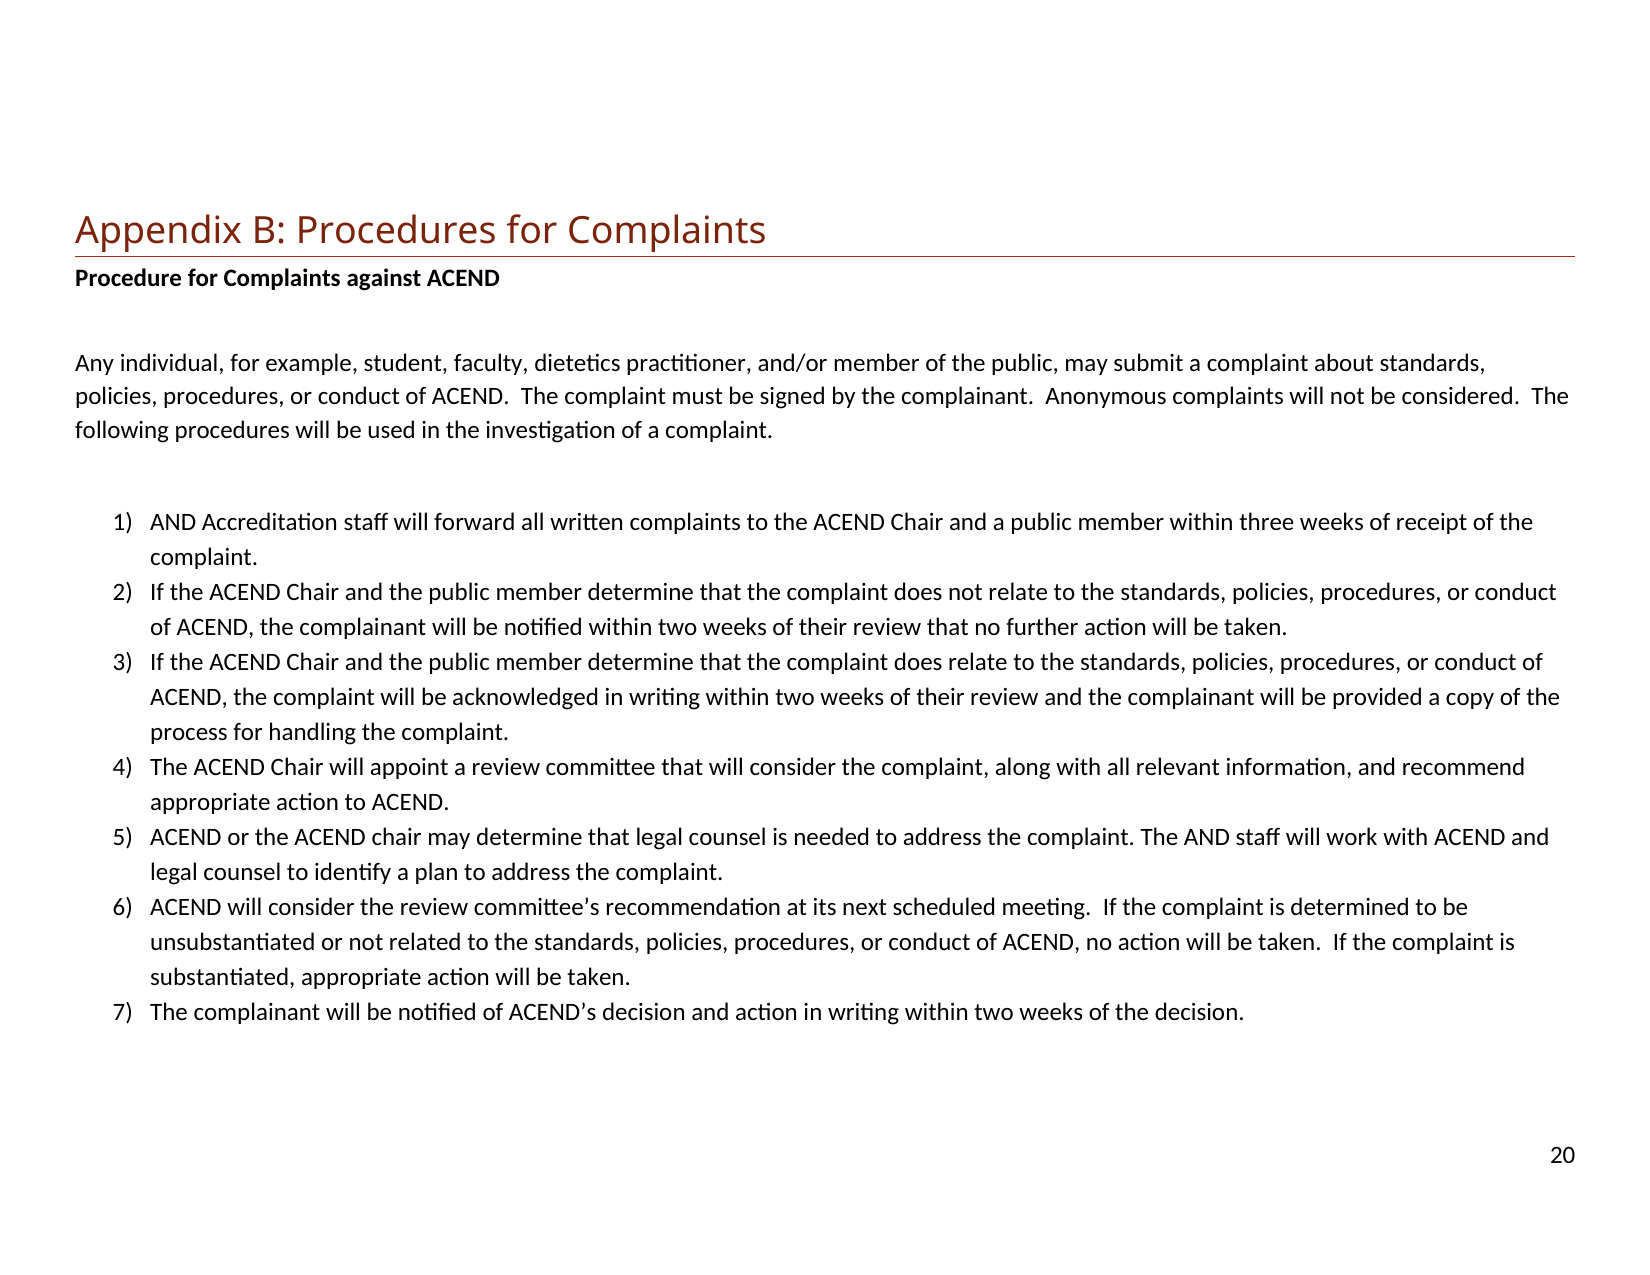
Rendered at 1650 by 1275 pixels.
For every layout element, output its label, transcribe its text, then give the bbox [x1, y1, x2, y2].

list AND Accreditation staff will forward all written complaints to the ACEND Chair and a public member within three weeks of receipt of the complaint. [112, 506, 1575, 571]
subtitle Appendix B: Procedures for Complaints [75, 203, 1575, 256]
list If the ACEND Chair and the public member determine that the complaint does not relate to the standards, policies, procedures, or conduct of ACEND, the complainant will be notified within two weeks of their review that no further action will be taken. [112, 576, 1575, 641]
list The complainant will be notified of ACEND’s decision and action in writing within two weeks of the decision. [112, 996, 1575, 1026]
list If the ACEND Chair and the public member determine that the complaint does relate to the standards, policies, procedures, or conduct of ACEND, the complaint will be acknowledged in writing within two weeks of their review and the complainant will be provided a copy of the process for handling the complaint. [112, 646, 1575, 746]
text Procedure for Complaints against ACEND [75, 262, 1575, 292]
list ACEND will consider the review committee’s recommendation at its next scheduled meeting. If the complaint is determined to be unsubstantiated or not related to the standards, policies, procedures, or conduct of ACEND, no action will be taken. If the complaint is substantiated, appropriate action will be taken. [112, 891, 1575, 991]
list The ACEND Chair will appoint a review committee that will consider the complaint, along with all relevant information, and recommend appropriate action to ACEND. [112, 751, 1575, 816]
text Any individual, for example, student, faculty, dietetics practitioner, and/or member of the public, may submit a complaint about standards, policies, procedures, or conduct of ACEND. The complaint must be signed by the complainant. Anonymous complaints will not be considered. The following procedures will be used in the investigation of a complaint. [75, 347, 1575, 444]
list ACEND or the ACEND chair may determine that legal counsel is needed to address the complaint. The AND staff will work with ACEND and legal counsel to identify a plan to address the complaint. [112, 821, 1575, 886]
